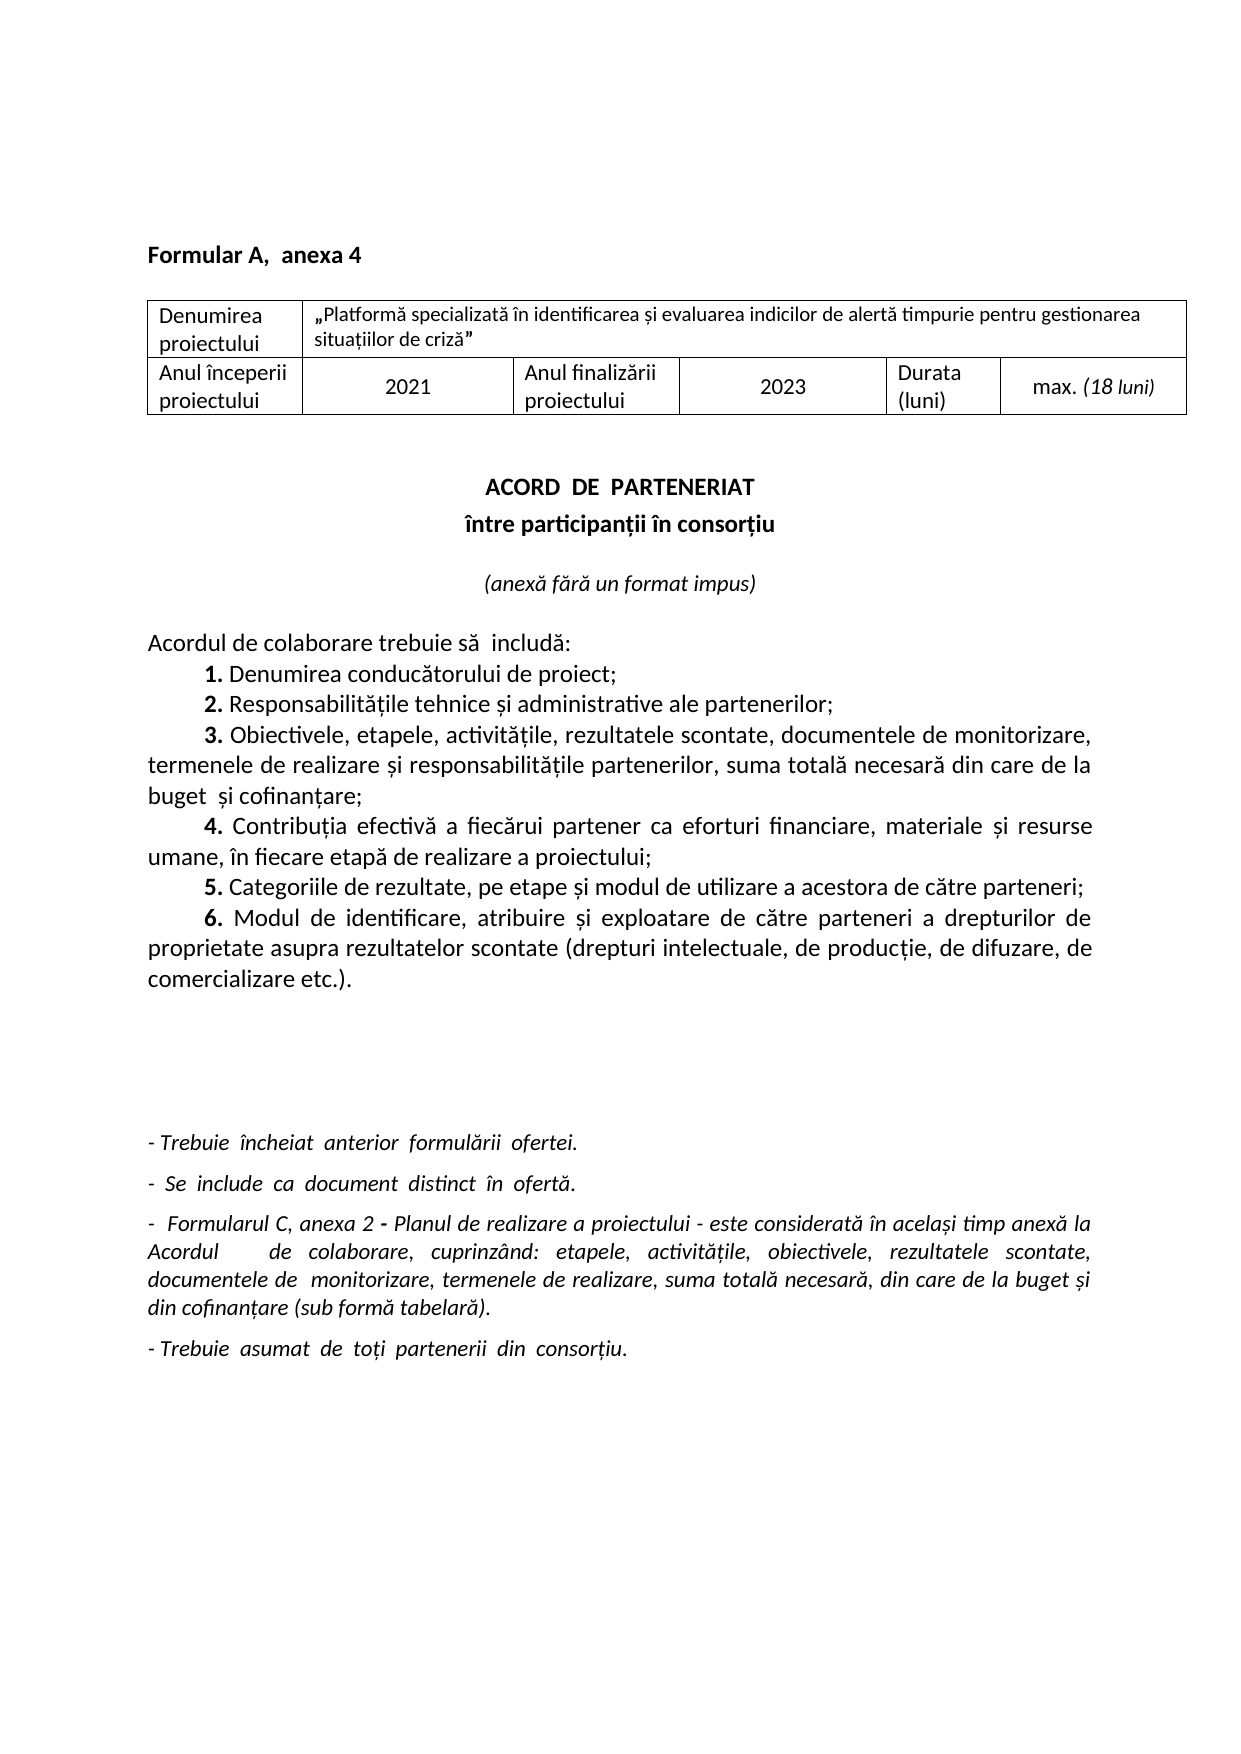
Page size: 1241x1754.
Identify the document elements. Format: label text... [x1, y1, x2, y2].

table_cell max. (18 luni) [1001, 358, 1186, 414]
table_cell 2021 [303, 358, 513, 414]
text 3. Obiectivele, etapele, activităţile, rezultatele scontate, documentele de monitorizare, termenele de realizare şi responsabilităţile partenerilor, suma totală necesară din care de la buget şi cofinanţare; [148, 719, 1093, 810]
table_header „Platformă specializată în identificarea și evaluarea indicilor de alertă timpurie pentru gestionarea situațiilor de criză” [303, 301, 1186, 357]
text 6. Modul de identificare, atribuire şi exploatare de către parteneri a drepturilor de proprietate asupra rezultatelor scontate (drepturi intelectuale, de producţie, de difuzare, de comercializare etc.). [148, 902, 1093, 993]
text - Trebuie asumat de toţi partenerii din consorţiu. [148, 1334, 1093, 1362]
text - Se include ca document distinct în ofertă. [148, 1169, 1093, 1197]
text Formular A, anexa 4 [148, 239, 1093, 270]
table_cell Anul începerii proiectului [148, 358, 302, 414]
table_cell 2023 [680, 358, 886, 414]
table_cell Durata (luni) [887, 358, 1000, 414]
text - Trebuie încheiat anterior formulării ofertei. [148, 1128, 1093, 1156]
text între participanţii în consorţiu [148, 508, 1093, 538]
text 2. Responsabilităţile tehnice şi administrative ale partenerilor; [148, 688, 1093, 719]
table_cell Anul finalizării proiectului [514, 358, 679, 414]
text ACORD DE PARTENERIAT [148, 471, 1093, 501]
text 5. Categoriile de rezultate, pe etape şi modul de utilizare a acestora de către parteneri; [148, 871, 1093, 902]
table_header Denumirea proiectului [148, 301, 302, 357]
text 4. Contribuţia efectivă a fiecărui partener ca eforturi financiare, materiale şi resurse umane, în fiecare etapă de realizare a proiectului; [148, 810, 1093, 871]
text - Formularul C, anexa 2 - Planul de realizare a proiectului - este considerată în acelaşi timp anexă la Acordul de colaborare, cuprinzând: etapele, activităţile, obiectivele, rezultatele scontate, documentele de monitorizare, termenele de realizare, suma totală necesară, din care de la buget şi din cofinanţare (sub formă tabelară). [148, 1209, 1093, 1321]
text (anexă fără un format impus) [148, 569, 1093, 597]
text Acordul de colaborare trebuie să includă: [148, 627, 1093, 658]
text 1. Denumirea conducătorului de proiect; [148, 658, 1093, 688]
